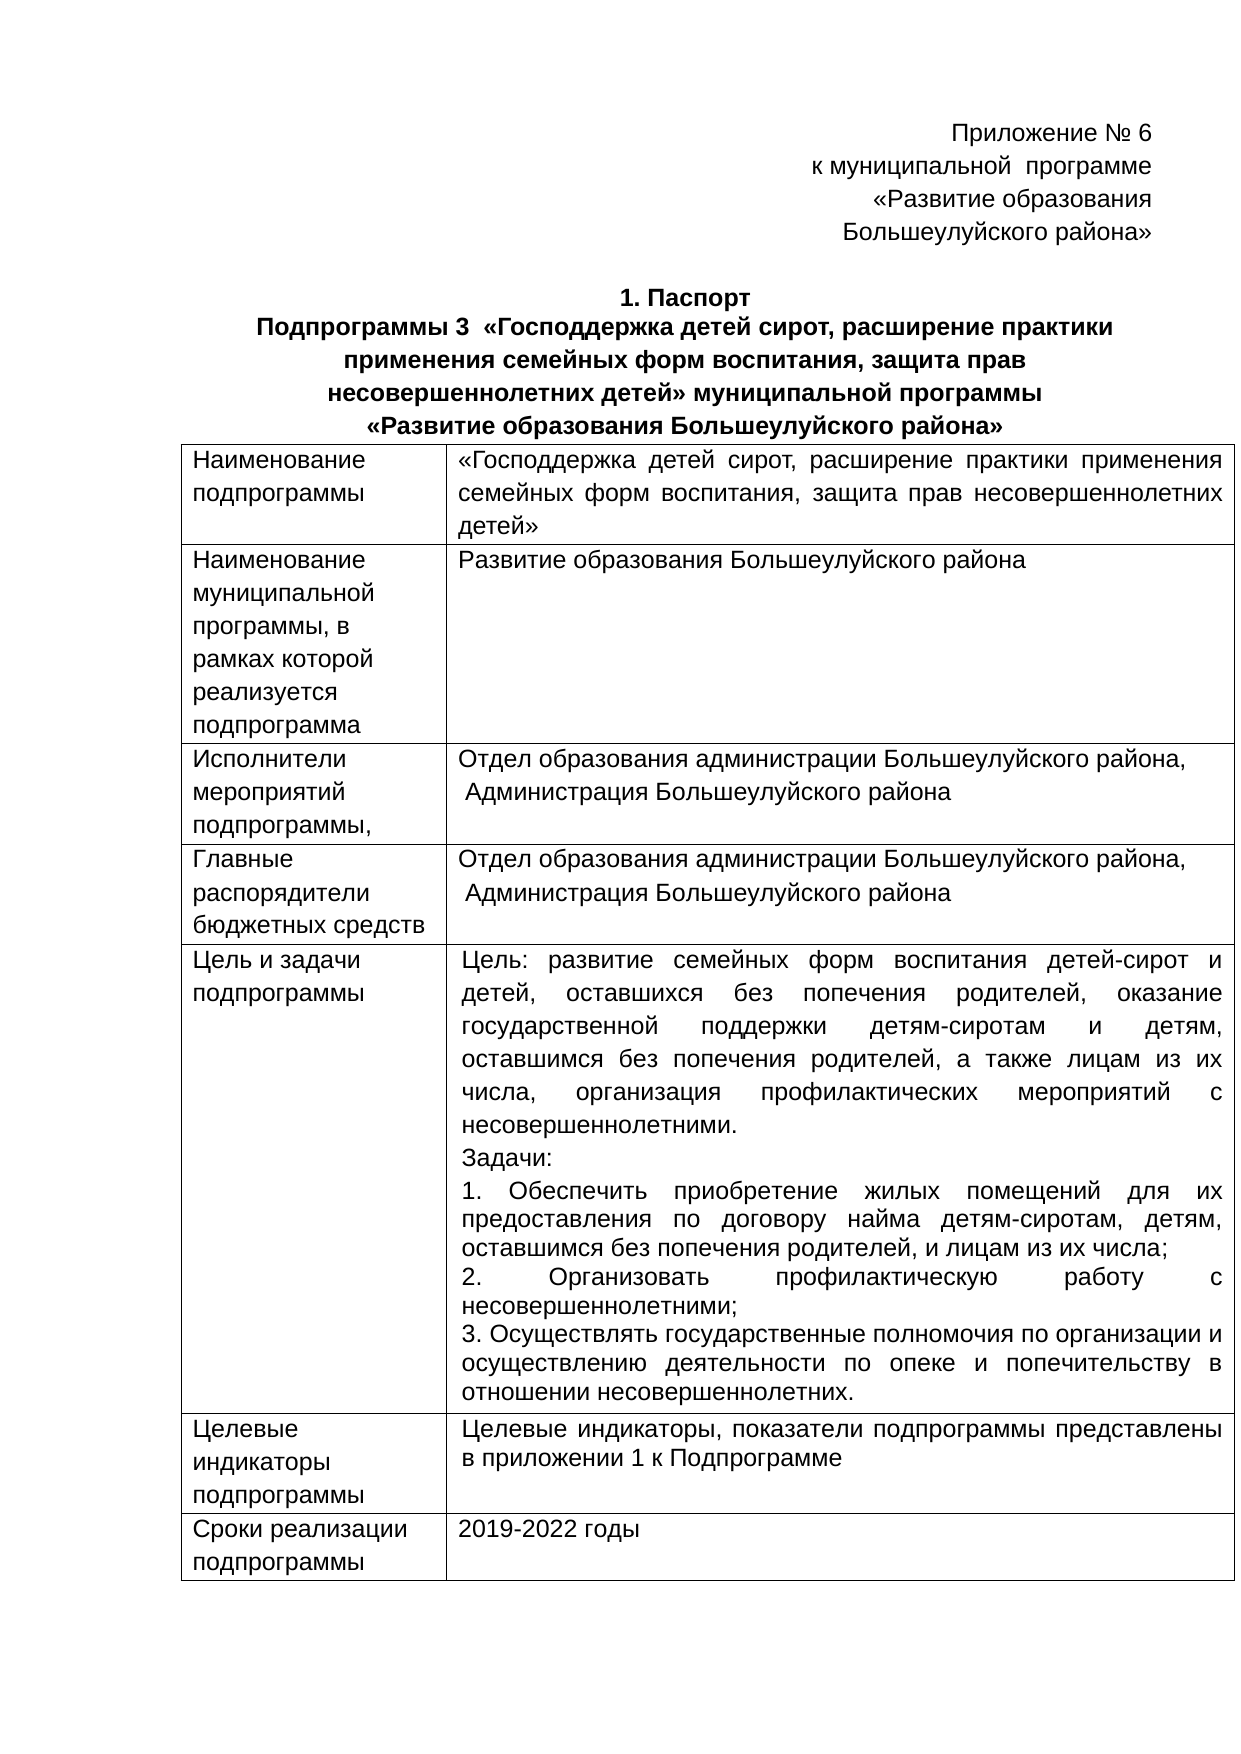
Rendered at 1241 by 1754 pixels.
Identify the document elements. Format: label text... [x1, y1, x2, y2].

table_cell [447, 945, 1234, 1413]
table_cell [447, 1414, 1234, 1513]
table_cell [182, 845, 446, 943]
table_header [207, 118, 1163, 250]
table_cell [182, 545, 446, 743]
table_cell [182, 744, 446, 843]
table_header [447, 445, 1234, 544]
text Подпрограммы 3 «Господдержка детей сирот, расширение практики применения семейных форм воспитания, защита прав несовершеннолетних детей» муниципальной программы [207, 312, 1163, 407]
text «Развитие образования Большеулуйского района» [207, 411, 1163, 440]
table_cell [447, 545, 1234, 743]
text 1. Паспорт [207, 283, 1163, 312]
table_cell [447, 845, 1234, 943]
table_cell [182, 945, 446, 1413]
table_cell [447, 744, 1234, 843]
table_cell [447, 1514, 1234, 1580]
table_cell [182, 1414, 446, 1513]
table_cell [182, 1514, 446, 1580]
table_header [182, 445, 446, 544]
